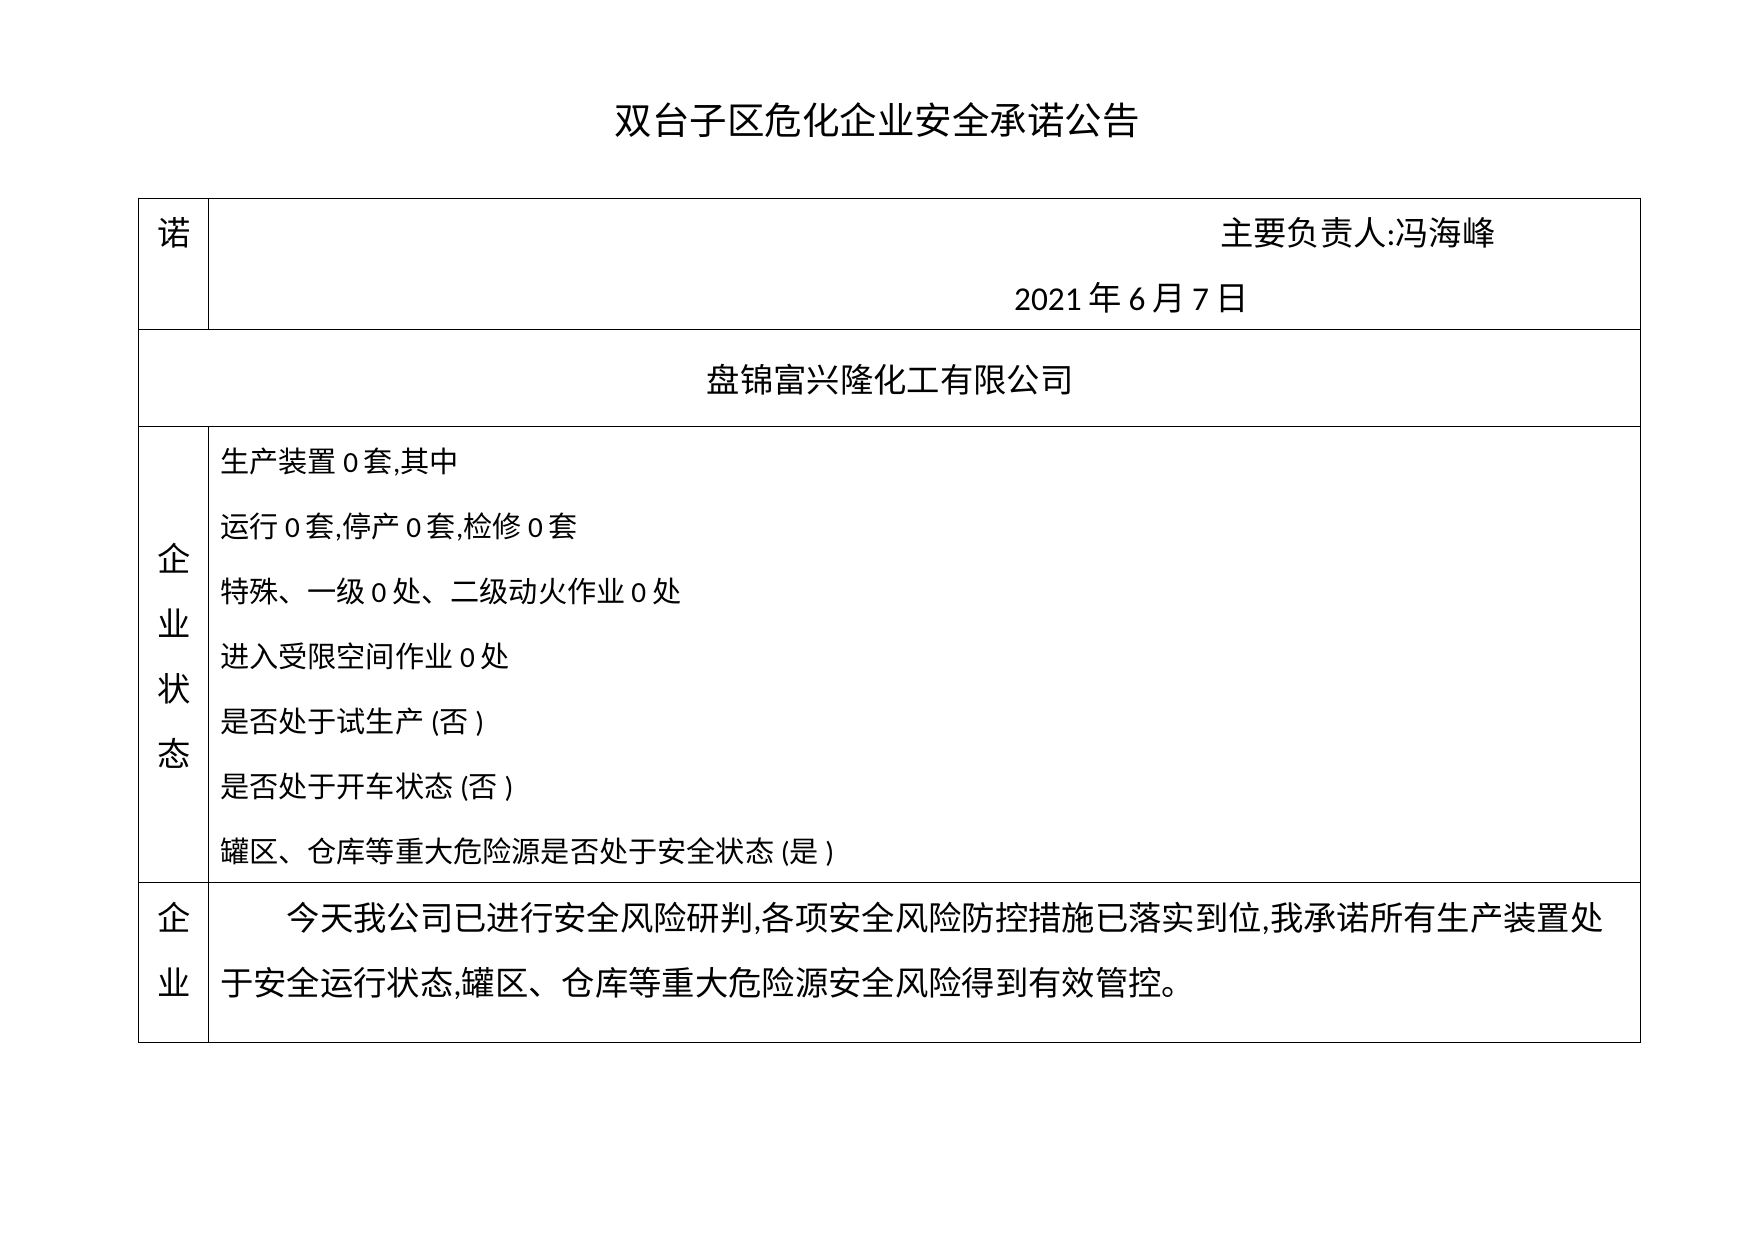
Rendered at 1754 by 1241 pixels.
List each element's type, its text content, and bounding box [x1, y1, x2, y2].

table_cell 生产装置 0套,其中 运行 0套,停产0套,检修 0套 特殊、一级0处、二级动火作业0处 进入受限空间作业 0处 是否处于试生产 (否 ) 是否处于开车状态 (否 ) 罐区、仓库等重大危险源是否处于安全状态 (是 ) [209, 427, 1640, 882]
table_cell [209, 199, 1640, 329]
table_cell 企业状态 [139, 427, 208, 882]
table_cell 企业承诺 [139, 883, 208, 1042]
table_cell 企业承诺 [139, 199, 208, 329]
table_cell 盘锦富兴隆化工有限公司 [139, 330, 1640, 426]
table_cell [209, 883, 1640, 1042]
